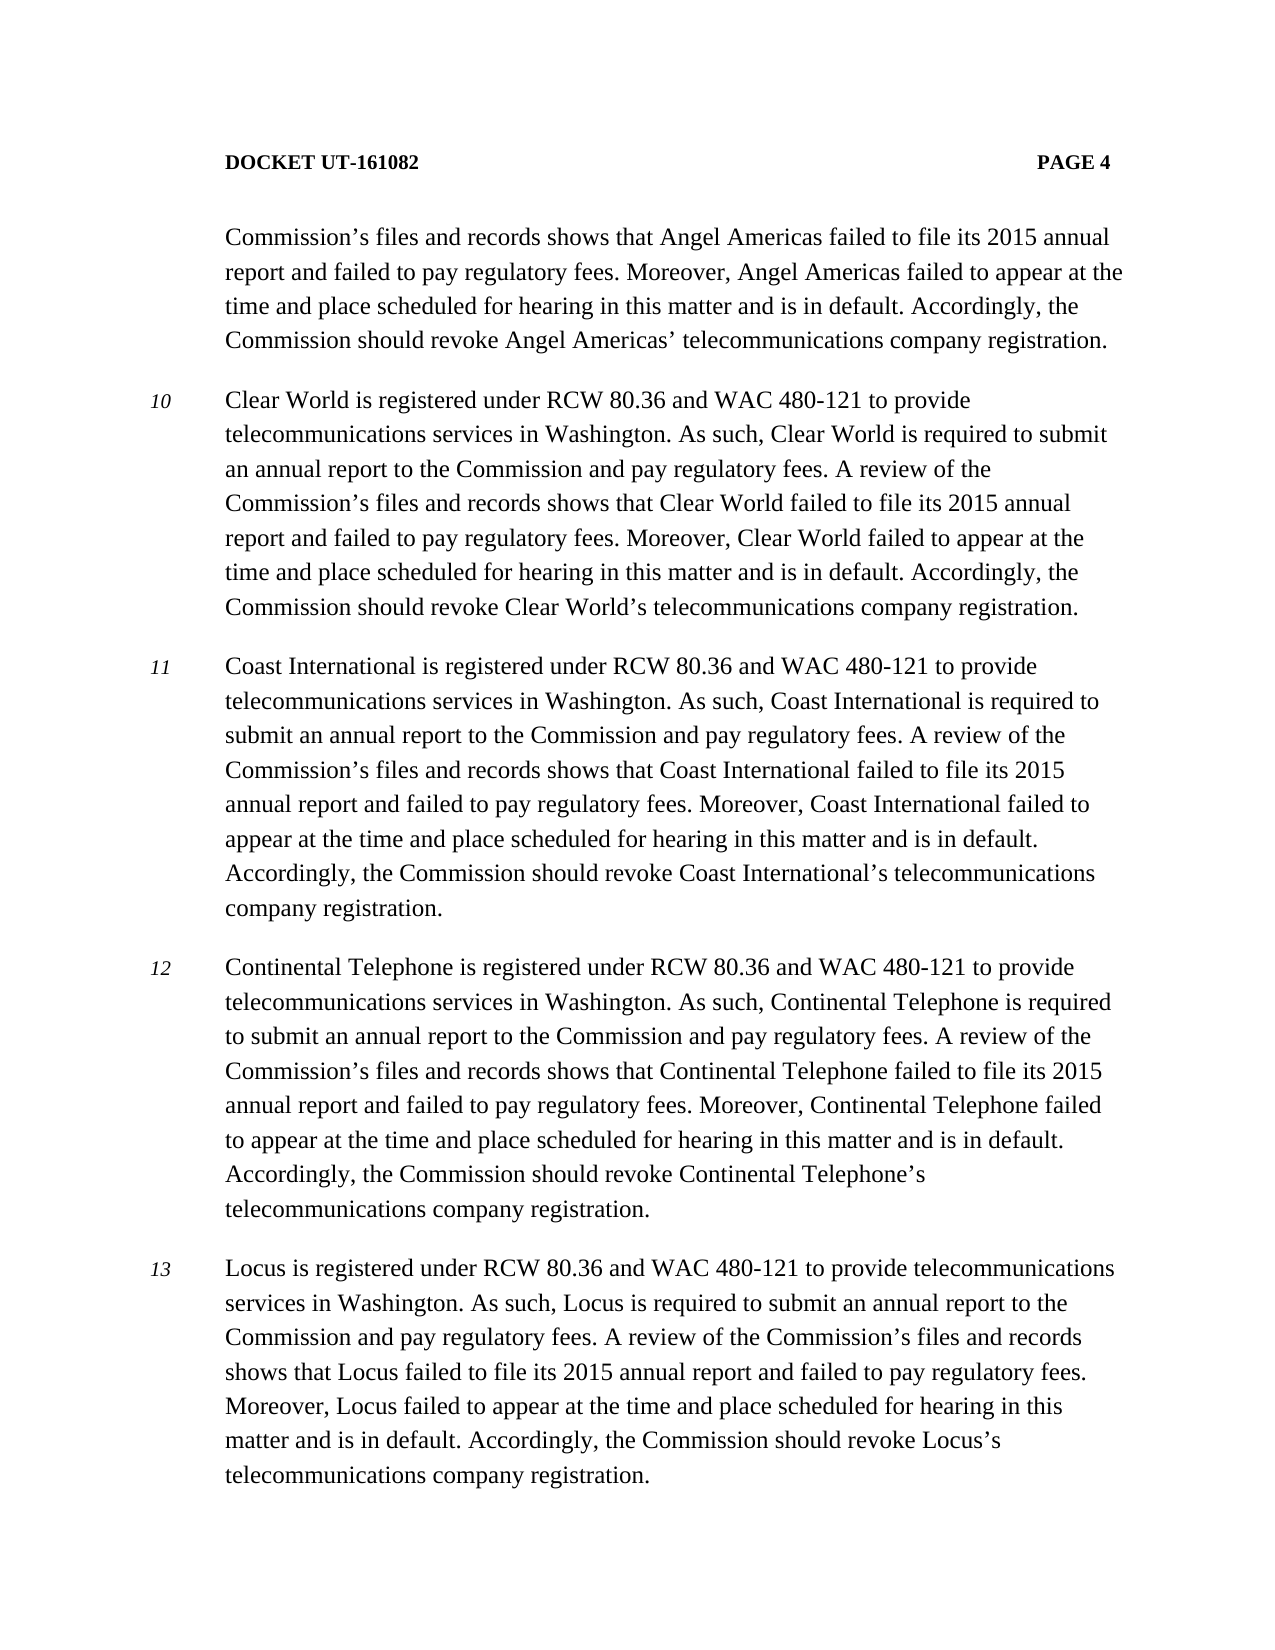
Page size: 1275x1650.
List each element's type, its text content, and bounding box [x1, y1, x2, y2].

list Continental Telephone is registered under RCW 80.36 and WAC 480-121 to provide telecommunications services in Washington. As such, Continental Telephone is required to submit an annual report to the Commission and pay regulatory fees. A review of the Commission’s files and records shows that Continental Telephone failed to file its 2015 annual report and failed to pay regulatory fees. Moreover, Continental Telephone failed to appear at the time and place scheduled for hearing in this matter and is in default. Accordingly, the Commission should revoke Continental Telephone’s telecommunications company registration. [150, 952, 1125, 1222]
list Coast International is registered under RCW 80.36 and WAC 480-121 to provide telecommunications services in Washington. As such, Coast International is required to submit an annual report to the Commission and pay regulatory fees. A review of the Commission’s files and records shows that Coast International failed to file its 2015 annual report and failed to pay regulatory fees. Moreover, Coast International failed to appear at the time and place scheduled for hearing in this matter and is in default. Accordingly, the Commission should revoke Coast International’s telecommunications company registration. [150, 651, 1125, 922]
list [150, 222, 1125, 354]
list Locus is registered under RCW 80.36 and WAC 480-121 to provide telecommunications services in Washington. As such, Locus is required to submit an annual report to the Commission and pay regulatory fees. A review of the Commission’s files and records shows that Locus failed to file its 2015 annual report and failed to pay regulatory fees. Moreover, Locus failed to appear at the time and place scheduled for hearing in this matter and is in default. Accordingly, the Commission should revoke Locus’s telecommunications company registration. [150, 1253, 1125, 1489]
list Clear World is registered under RCW 80.36 and WAC 480-121 to provide telecommunications services in Washington. As such, Clear World is required to submit an annual report to the Commission and pay regulatory fees. A review of the Commission’s files and records shows that Clear World failed to file its 2015 annual report and failed to pay regulatory fees. Moreover, Clear World failed to appear at the time and place scheduled for hearing in this matter and is in default. Accordingly, the Commission should revoke Clear World’s telecommunications company registration. [150, 385, 1125, 621]
